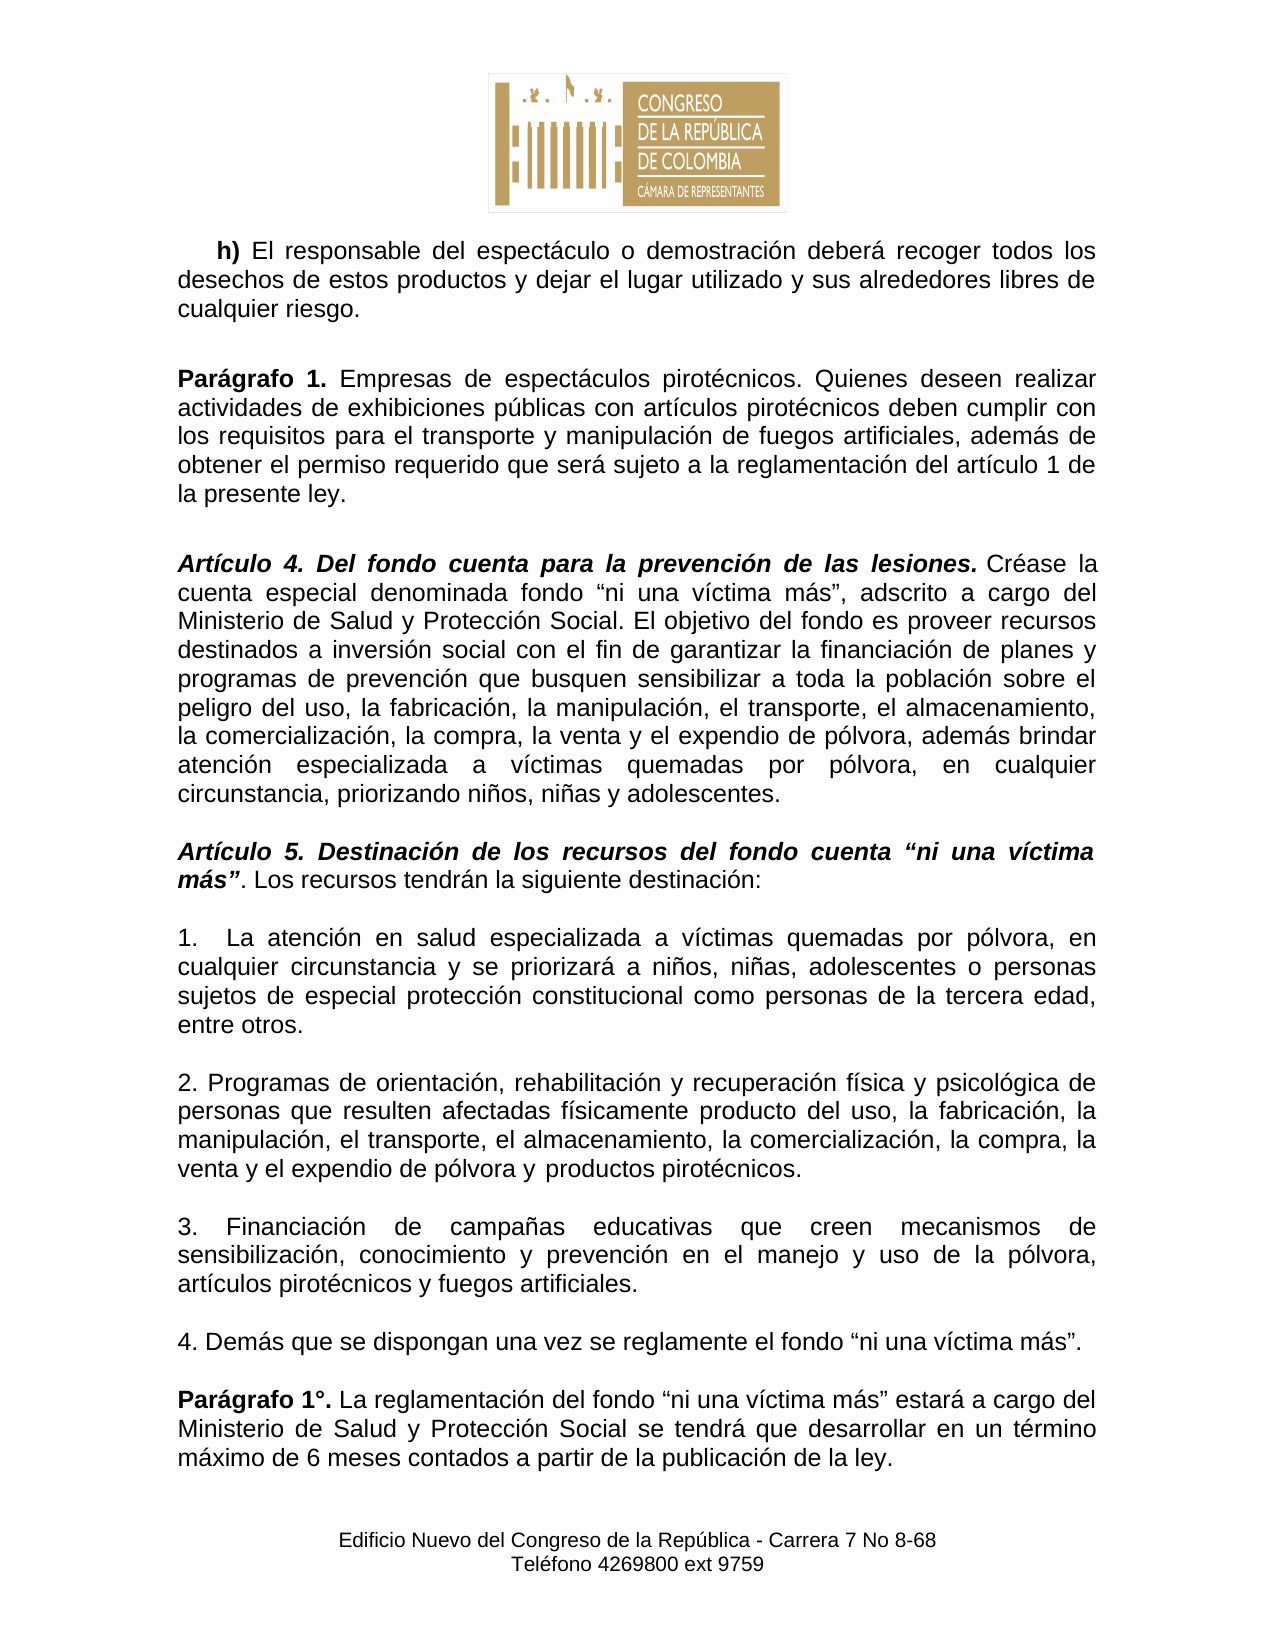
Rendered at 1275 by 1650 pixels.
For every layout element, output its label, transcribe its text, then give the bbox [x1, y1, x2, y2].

text 1. La atención en salud especializada a víctimas quemadas por pólvora, en cualquier circunstancia y se priorizará a niños, niñas, adolescentes o personas sujetos de especial protección constitucional como personas de la tercera edad, entre otros. [177, 923, 1098, 1038]
text h) El responsable del espectáculo o demostración deberá recoger todos los desechos de estos productos y dejar el lugar utilizado y sus alrededores libres de cualquier riesgo. [177, 236, 1098, 322]
text Parágrafo 1. Empresas de espectáculos pirotécnicos. Quienes deseen realizar actividades de exhibiciones públicas con artículos pirotécnicos deben cumplir con los requisitos para el transporte y manipulación de fuegos artificiales, además de obtener el permiso requerido que será sujeto a la reglamentación del artículo 1 de la presente ley. [177, 364, 1098, 507]
text 4. Demás que se dispongan una vez se reglamente el fondo “ni una víctima más”. [177, 1327, 1098, 1356]
text Artículo 5. Destinación de los recursos del fondo cuenta “ni una víctima más”. Los recursos tendrán la siguiente destinación: [177, 837, 1098, 894]
text Parágrafo 1°. La reglamentación del fondo “ni una víctima más” estará a cargo del Ministerio de Salud y Protección Social se tendrá que desarrollar en un término máximo de 6 meses contados a partir de la publicación de la ley. [177, 1385, 1098, 1471]
picture [488, 73, 787, 213]
text 2. Programas de orientación, rehabilitación y recuperación física y psicológica de personas que resulten afectadas físicamente producto del uso, la fabricación, la manipulación, el transporte, el almacenamiento, la comercialización, la compra, la venta y el expendio de pólvora y productos pirotécnicos. [177, 1067, 1098, 1182]
text Artículo 4. Del fondo cuenta para la prevención de las lesiones. Créase la cuenta especial denominada fondo “ni una víctima más”, adscrito a cargo del Ministerio de Salud y Protección Social. El objetivo del fondo es proveer recursos destinados a inversión social con el fin de garantizar la financiación de planes y programas de prevención que busquen sensibilizar a toda la población sobre el peligro del uso, la fabricación, la manipulación, el transporte, el almacenamiento, la comercialización, la compra, la venta y el expendio de pólvora, además brindar atención especializada a víctimas quemadas por pólvora, en cualquier circunstancia, priorizando niños, niñas y adolescentes. [177, 549, 1098, 807]
text 3. Financiación de campañas educativas que creen mecanismos de sensibilización, conocimiento y prevención en el manejo y uso de la pólvora, artículos pirotécnicos y fuegos artificiales. [177, 1212, 1098, 1298]
